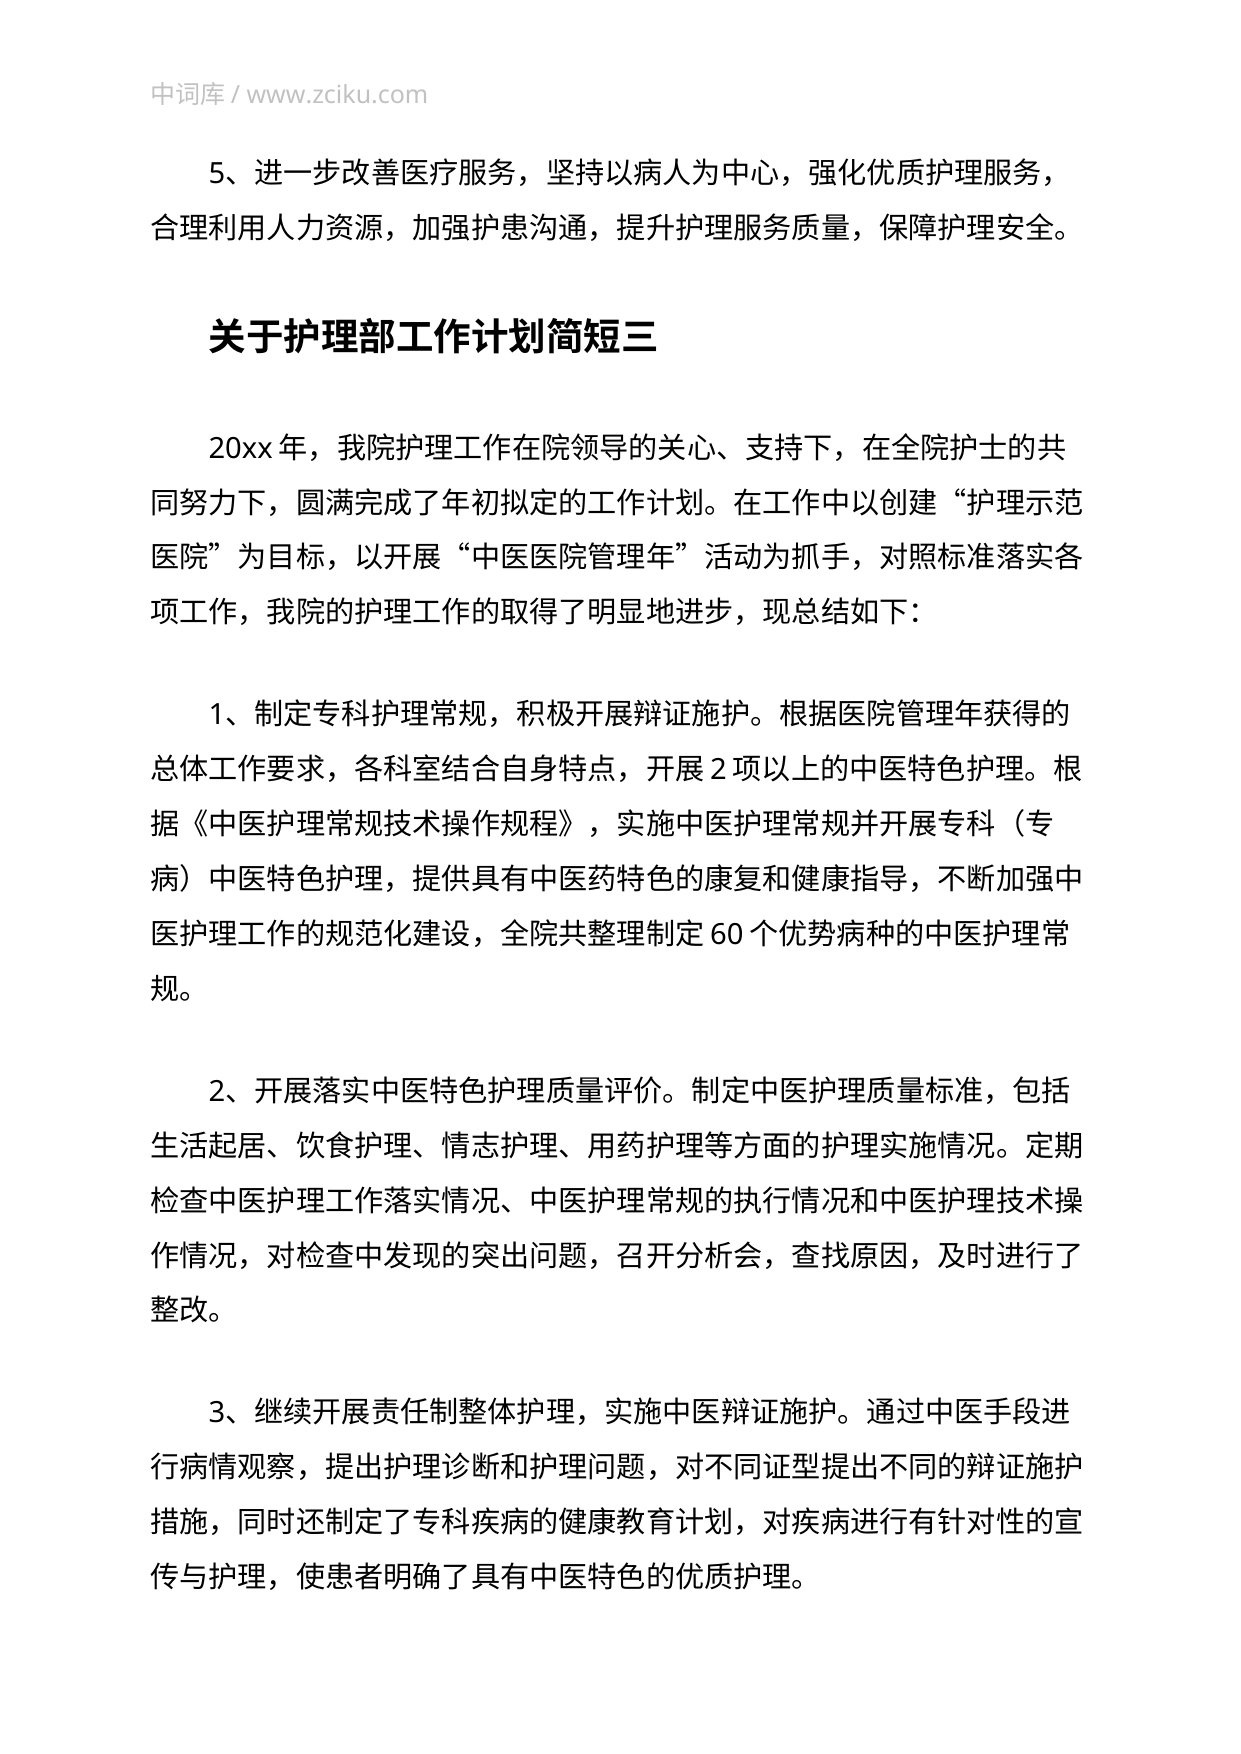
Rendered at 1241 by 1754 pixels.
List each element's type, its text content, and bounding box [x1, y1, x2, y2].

text 20xx年，我院护理工作在院领导的关心、支持下，在全院护士的共同努力下，圆满完成了年初拟定的工作计划。在工作中以创建“护理示范医院”为目标，以开展“中医医院管理年”活动为抓手，对照标准落实各项工作，我院的护理工作的取得了明显地进步，现总结如下： [150, 424, 1090, 631]
text 2、开展落实中医特色护理质量评价。制定中医护理质量标准，包括生活起居、饮食护理、情志护理、用药护理等方面的护理实施情况。定期检查中医护理工作落实情况、中医护理常规的执行情况和中医护理技术操作情况，对检查中发现的突出问题，召开分析会，查找原因，及时进行了整改。 [150, 1067, 1090, 1329]
text 3、继续开展责任制整体护理，实施中医辩证施护。通过中医手段进行病情观察，提出护理诊断和护理问题，对不同证型提出不同的辩证施护措施，同时还制定了专科疾病的健康教育计划，对疾病进行有针对性的宣传与护理，使患者明确了具有中医特色的优质护理。 [150, 1389, 1090, 1596]
text 1、制定专科护理常规，积极开展辩证施护。根据医院管理年获得的总体工作要求，各科室结合自身特点，开展2项以上的中医特色护理。根据《中医护理常规技术操作规程》，实施中医护理常规并开展专科（专病）中医特色护理，提供具有中医药特色的康复和健康指导，不断加强中医护理工作的规范化建设，全院共整理制定60个优势病种的中医护理常规。 [150, 691, 1090, 1008]
text 关于护理部工作计划简短三 [150, 307, 1090, 361]
text 5、进一步改善医疗服务，坚持以病人为中心，强化优质护理服务，合理利用人力资源，加强护患沟通，提升护理服务质量，保障护理安全。 [150, 150, 1090, 247]
